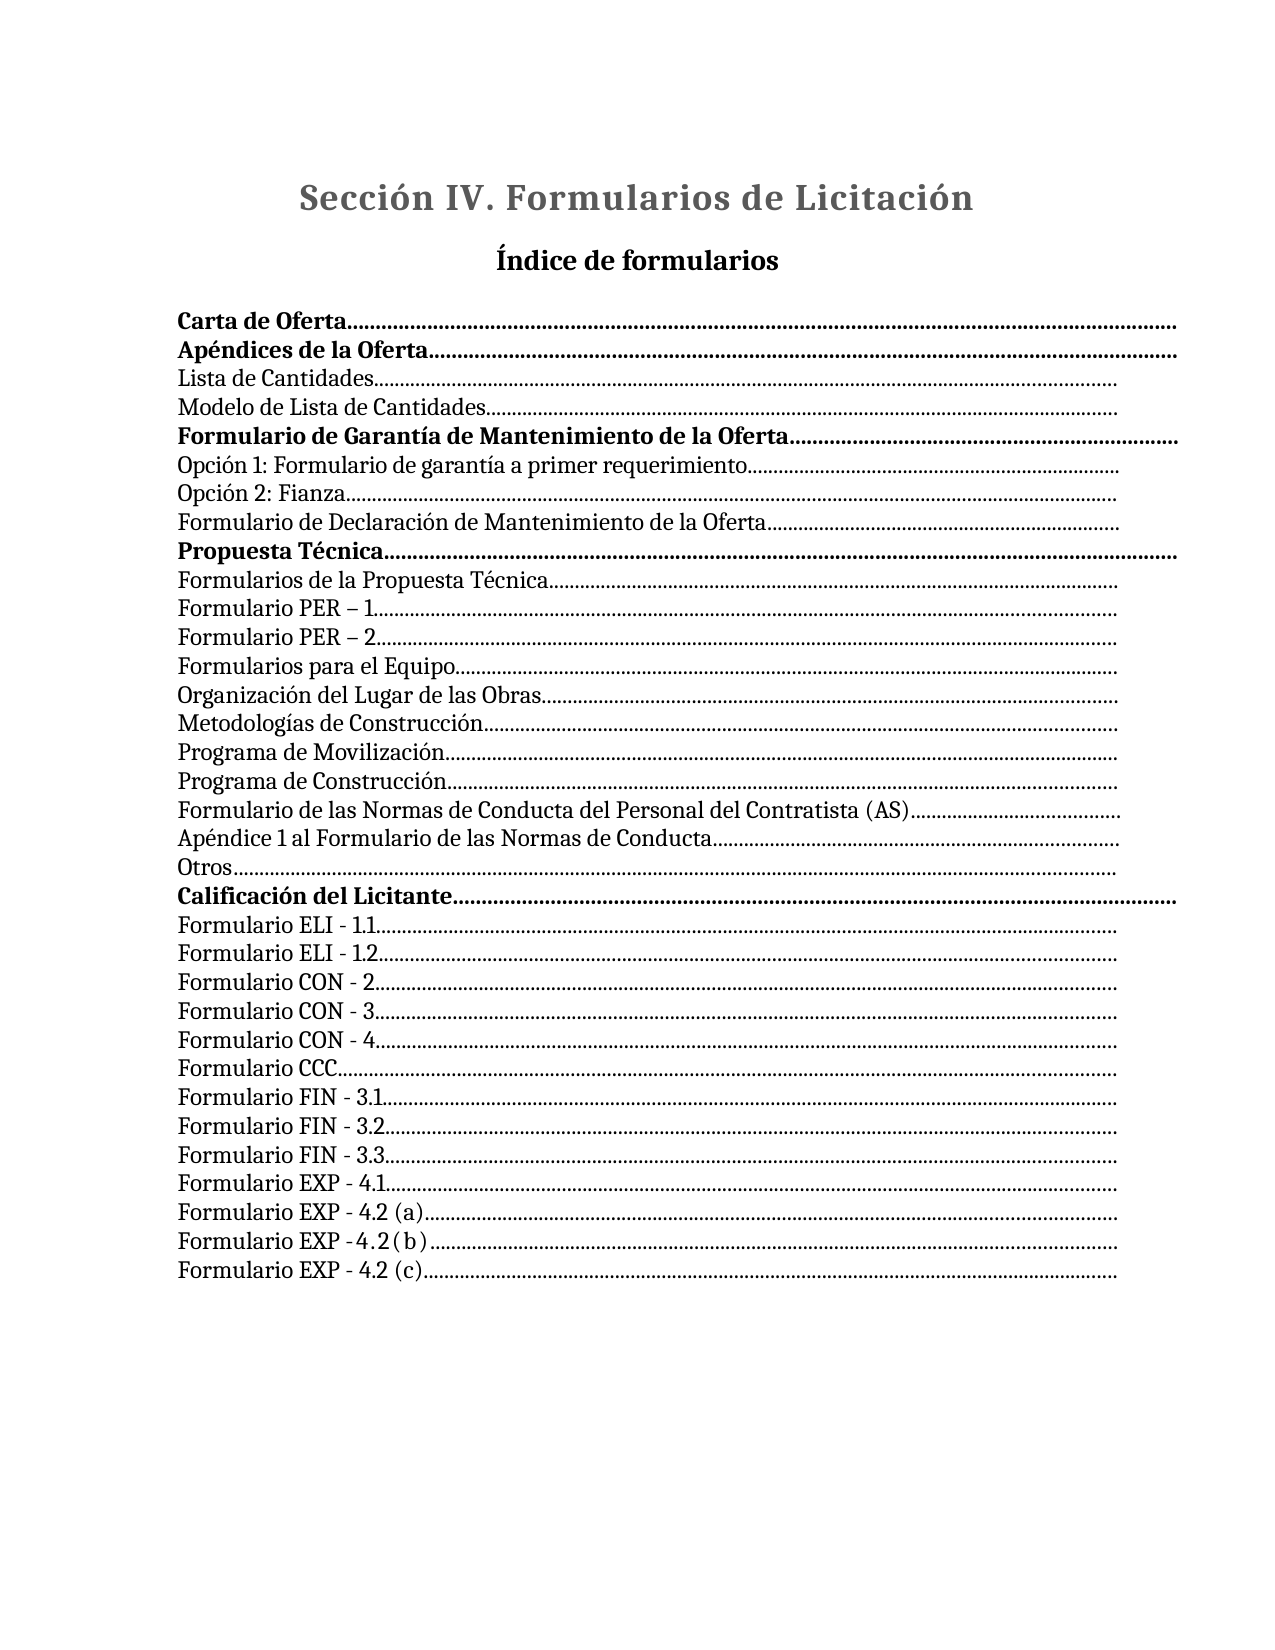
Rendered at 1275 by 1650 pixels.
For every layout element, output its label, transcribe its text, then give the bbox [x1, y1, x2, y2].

text Formulario FIN - 3.2 [177, 1112, 1046, 1141]
text Formulario PER – 1 [177, 594, 1046, 623]
text Otros [177, 853, 1046, 882]
text Formulario CON - 2 [177, 968, 1046, 997]
text Apéndices de la Oferta [177, 336, 1098, 364]
text Formulario ELI - 1.1 [177, 911, 1046, 939]
text Modelo de Lista de Cantidades [177, 393, 1046, 422]
text Lista de Cantidades [177, 364, 1046, 393]
text Sección IV. Formularios de Licitación [177, 176, 1098, 219]
text Apéndice 1 al Formulario de las Normas de Conducta [177, 824, 1046, 853]
text Formulario PER – 2 [177, 623, 1046, 652]
text Formulario EXP -4.2(b) [177, 1227, 1046, 1256]
text Formulario de Garantía de Mantenimiento de la Oferta [177, 422, 1098, 451]
text Formularios para el Equipo [177, 652, 1046, 681]
text Organización del Lugar de las Obras [177, 681, 1046, 709]
text Programa de Construcción [177, 767, 1046, 796]
text Formulario EXP - 4.1 [177, 1169, 1046, 1198]
text Propuesta Técnica [177, 537, 1098, 566]
text Formulario de Declaración de Mantenimiento de la Oferta [177, 508, 1046, 537]
text Formulario CON - 3 [177, 997, 1046, 1026]
text Programa de Movilización [177, 738, 1046, 767]
text Formulario CON - 4 [177, 1026, 1046, 1054]
text Formulario CCC [177, 1054, 1046, 1083]
text Formulario de las Normas de Conducta del Personal del Contratista (AS) [177, 796, 1046, 824]
text Índice de formularios [177, 244, 1098, 278]
text Formularios de la Propuesta Técnica [177, 566, 1046, 594]
text Calificación del Licitante [177, 882, 1098, 911]
text Formulario EXP - 4.2 (a) [177, 1198, 1046, 1227]
text Opción 1: Formulario de garantía a primer requerimiento [177, 451, 1046, 479]
text Formulario EXP - 4.2 (c) [177, 1256, 1046, 1284]
text Formulario FIN - 3.3 [177, 1141, 1046, 1169]
text Carta de Oferta [177, 307, 1098, 336]
text Opción 2: Fianza [177, 479, 1046, 508]
text Formulario ELI - 1.2 [177, 939, 1046, 968]
text Formulario FIN - 3.1 [177, 1083, 1046, 1112]
text Metodologías de Construcción [177, 709, 1046, 738]
